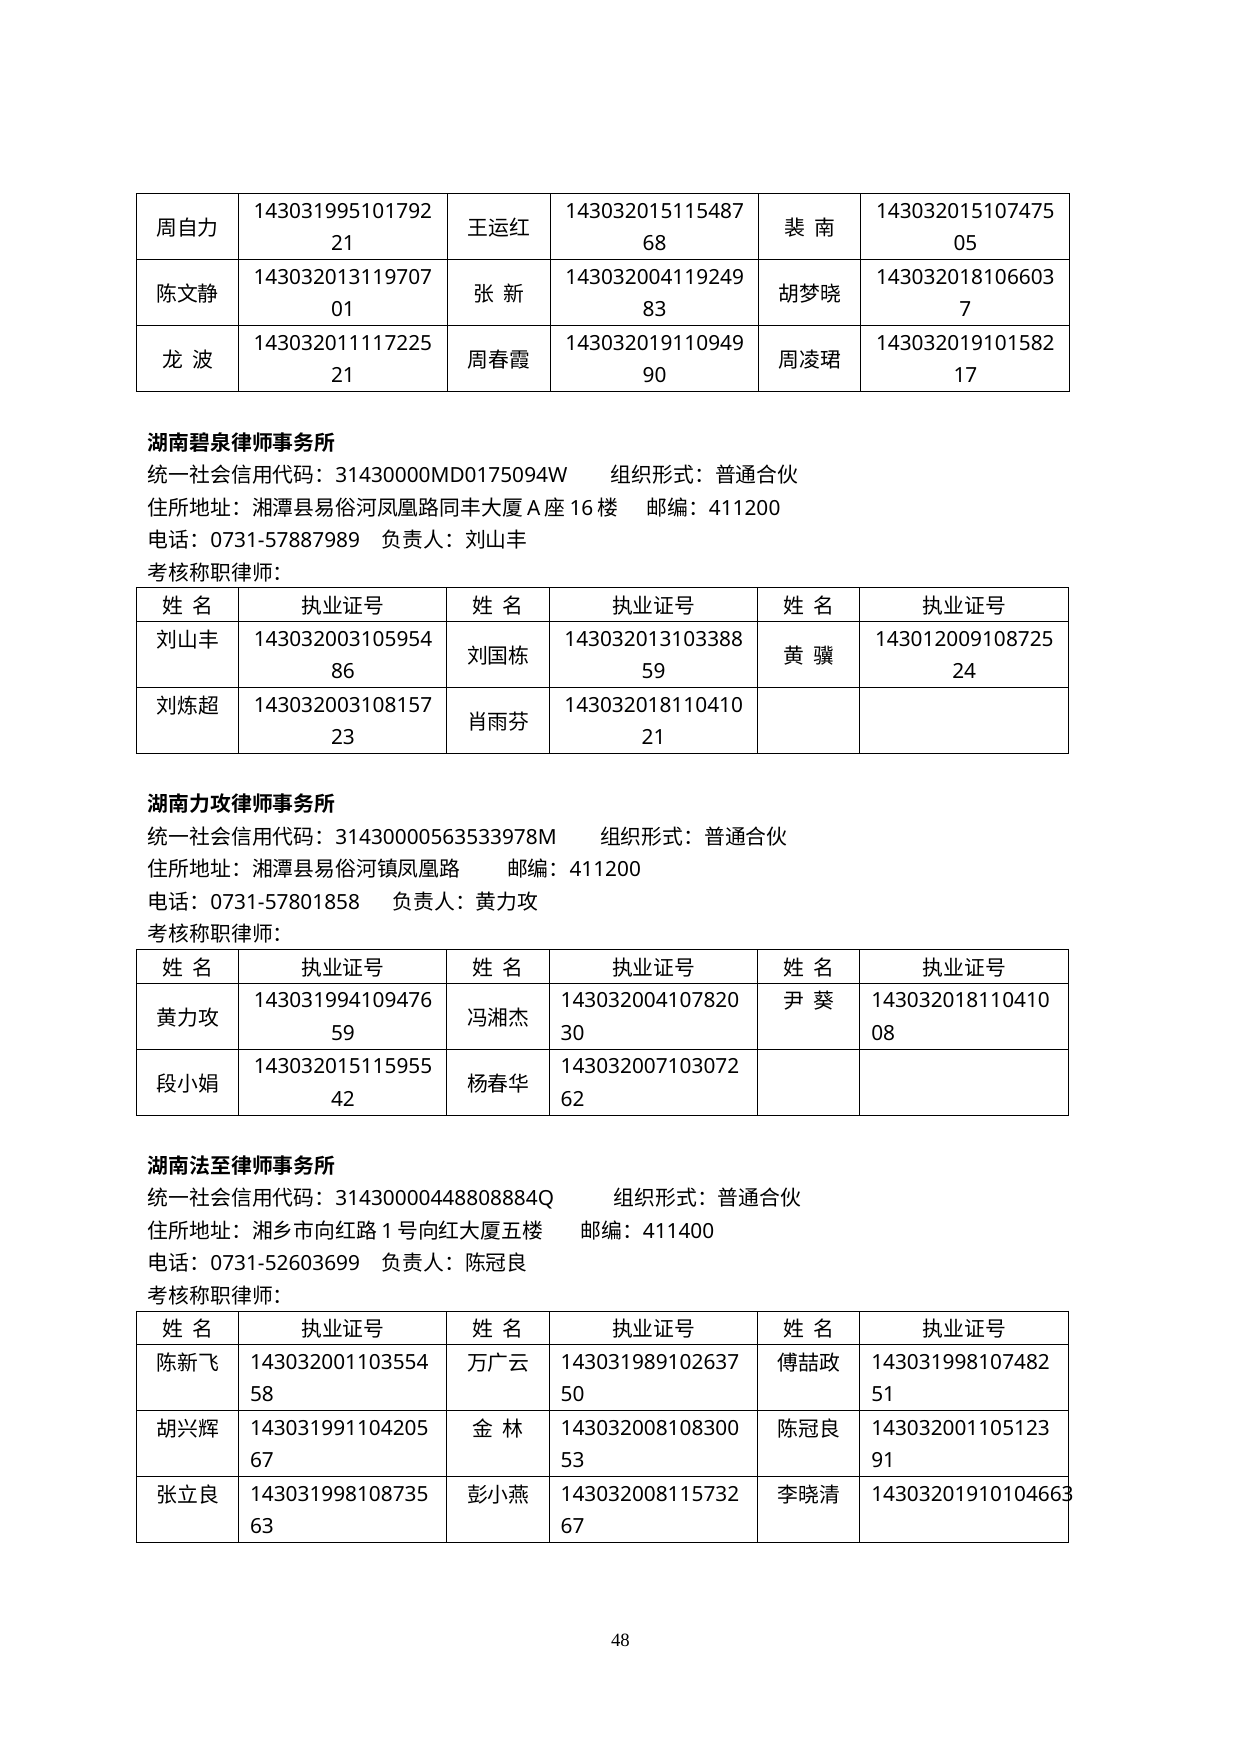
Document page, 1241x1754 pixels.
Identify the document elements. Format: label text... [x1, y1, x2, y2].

text 住所地址：湘潭县易俗河镇凤凰路 邮编：411200 [148, 851, 1093, 884]
text 湖南碧泉律师事务所 [148, 425, 1093, 457]
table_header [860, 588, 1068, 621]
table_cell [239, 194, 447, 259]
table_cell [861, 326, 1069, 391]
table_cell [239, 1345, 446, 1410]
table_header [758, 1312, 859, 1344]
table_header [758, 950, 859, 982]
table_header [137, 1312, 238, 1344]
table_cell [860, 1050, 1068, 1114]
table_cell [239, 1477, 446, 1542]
text 住所地址：湘潭县易俗河凤凰路同丰大厦A座16楼 邮编：411200 [148, 490, 1093, 522]
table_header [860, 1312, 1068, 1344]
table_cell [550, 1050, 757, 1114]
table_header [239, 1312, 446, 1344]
text 统一社会信用代码：31430000MD0175094W 组织形式：普通合伙 [148, 457, 1093, 490]
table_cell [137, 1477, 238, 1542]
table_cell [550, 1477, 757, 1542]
text 湖南力攻律师事务所 [148, 786, 1093, 819]
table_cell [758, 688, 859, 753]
text 电话：0731-57887989 负责人：刘山丰 [148, 522, 1093, 555]
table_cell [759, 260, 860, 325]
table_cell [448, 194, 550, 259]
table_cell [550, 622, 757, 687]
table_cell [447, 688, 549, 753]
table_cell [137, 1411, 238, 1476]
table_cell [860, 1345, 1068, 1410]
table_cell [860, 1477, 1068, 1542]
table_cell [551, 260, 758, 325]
text 考核称职律师： [148, 555, 1093, 587]
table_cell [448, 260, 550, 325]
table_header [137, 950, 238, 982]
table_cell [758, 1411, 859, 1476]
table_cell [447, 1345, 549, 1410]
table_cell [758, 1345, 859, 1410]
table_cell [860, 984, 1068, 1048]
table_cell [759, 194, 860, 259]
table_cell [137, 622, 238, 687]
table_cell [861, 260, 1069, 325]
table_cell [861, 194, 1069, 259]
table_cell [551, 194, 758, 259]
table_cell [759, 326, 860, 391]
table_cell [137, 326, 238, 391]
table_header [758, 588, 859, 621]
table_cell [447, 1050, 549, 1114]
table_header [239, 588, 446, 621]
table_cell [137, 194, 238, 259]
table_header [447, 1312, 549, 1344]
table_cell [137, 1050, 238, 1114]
text 电话：0731-57801858 负责人：黄力攻 [148, 884, 1093, 916]
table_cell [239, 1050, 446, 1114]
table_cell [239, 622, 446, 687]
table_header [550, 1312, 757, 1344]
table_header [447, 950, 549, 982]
text 住所地址：湘乡市向红路1号向红大厦五楼 邮编：411400 [148, 1213, 1093, 1246]
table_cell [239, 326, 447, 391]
text 考核称职律师： [148, 916, 1093, 949]
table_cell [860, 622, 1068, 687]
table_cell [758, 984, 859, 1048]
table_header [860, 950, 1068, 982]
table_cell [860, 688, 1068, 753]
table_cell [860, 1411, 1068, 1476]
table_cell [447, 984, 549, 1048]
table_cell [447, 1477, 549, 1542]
text 电话：0731-52603699 负责人：陈冠良 [148, 1246, 1093, 1278]
text 统一社会信用代码：31430000563533978M 组织形式：普通合伙 [148, 819, 1093, 851]
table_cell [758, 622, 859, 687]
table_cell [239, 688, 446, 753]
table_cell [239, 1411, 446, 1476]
text 考核称职律师： [148, 1278, 1093, 1311]
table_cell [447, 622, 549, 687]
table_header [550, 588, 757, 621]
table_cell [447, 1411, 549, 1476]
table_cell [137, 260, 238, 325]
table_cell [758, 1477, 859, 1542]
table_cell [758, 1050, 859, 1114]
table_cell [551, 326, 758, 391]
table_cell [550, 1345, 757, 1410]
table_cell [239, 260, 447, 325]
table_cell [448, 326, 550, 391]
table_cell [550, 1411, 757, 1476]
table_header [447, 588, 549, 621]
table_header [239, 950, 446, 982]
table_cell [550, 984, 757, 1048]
text 湖南法至律师事务所 [148, 1148, 1093, 1181]
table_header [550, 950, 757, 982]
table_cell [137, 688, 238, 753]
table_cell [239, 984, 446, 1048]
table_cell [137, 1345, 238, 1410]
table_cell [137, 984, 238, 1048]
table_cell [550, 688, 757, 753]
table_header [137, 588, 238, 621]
text 统一社会信用代码：31430000448808884Q 组织形式：普通合伙 [148, 1181, 1093, 1213]
